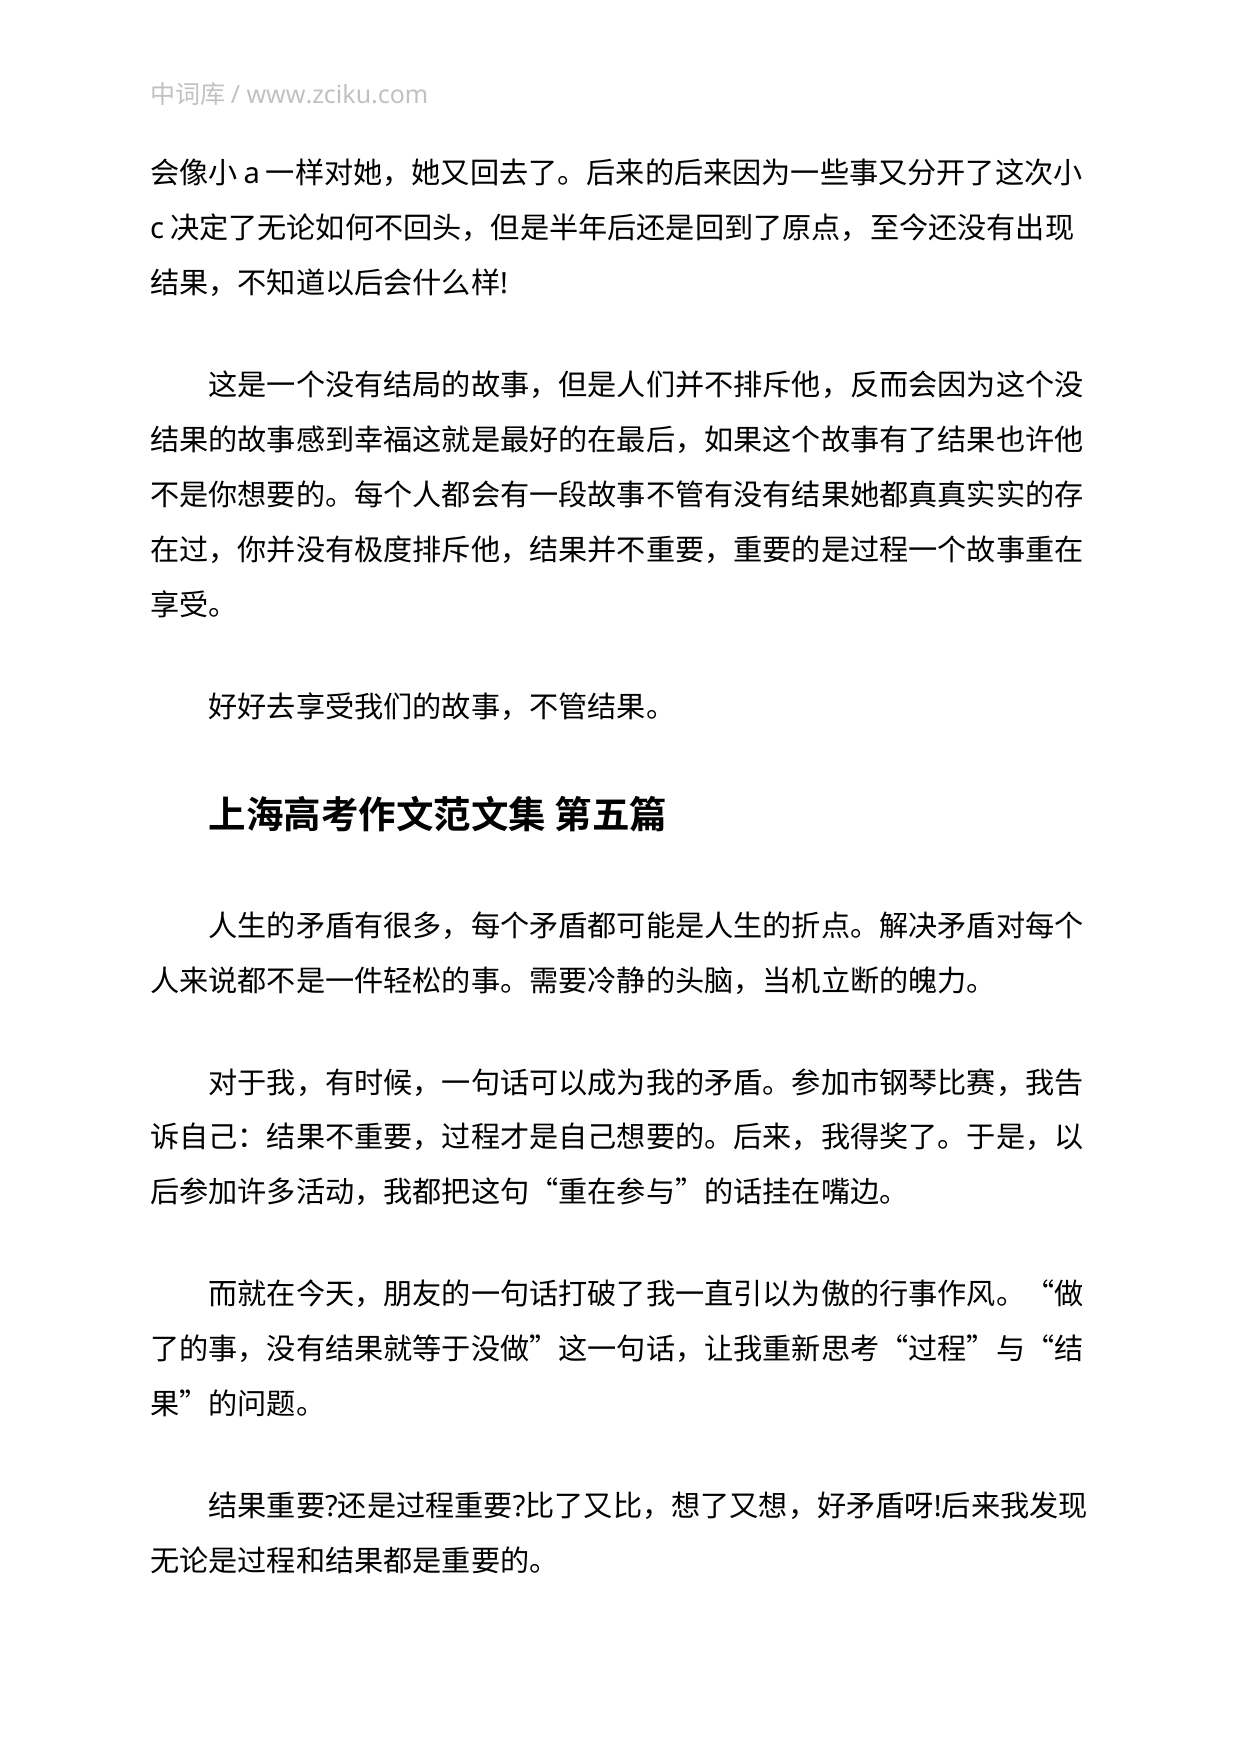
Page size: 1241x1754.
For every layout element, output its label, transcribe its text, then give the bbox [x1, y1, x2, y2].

text 人生的矛盾有很多，每个矛盾都可能是人生的折点。解决矛盾对每个人来说都不是一件轻松的事。需要冷静的头脑，当机立断的魄力。 [150, 902, 1090, 1000]
text 上海高考作文范文集 第五篇 [150, 785, 1090, 839]
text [150, 150, 1090, 302]
text 对于我，有时候，一句话可以成为我的矛盾。参加市钢琴比赛，我告诉自己：结果不重要，过程才是自己想要的。后来，我得奖了。于是，以后参加许多活动，我都把这句“重在参与”的话挂在嘴边。 [150, 1059, 1090, 1211]
text 而就在今天，朋友的一句话打破了我一直引以为傲的行事作风。“做了的事，没有结果就等于没做”这一句话，让我重新思考“过程”与“结果”的问题。 [150, 1271, 1090, 1423]
text 这是一个没有结局的故事，但是人们并不排斥他，反而会因为这个没结果的故事感到幸福这就是最好的在最后，如果这个故事有了结果也许他不是你想要的。每个人都会有一段故事不管有没有结果她都真真实实的存在过，你并没有极度排斥他，结果并不重要，重要的是过程一个故事重在享受。 [150, 362, 1090, 624]
text 好好去享受我们的故事，不管结果。 [150, 683, 1090, 726]
text 结果重要?还是过程重要?比了又比，想了又想，好矛盾呀!后来我发现无论是过程和结果都是重要的。 [150, 1482, 1090, 1579]
